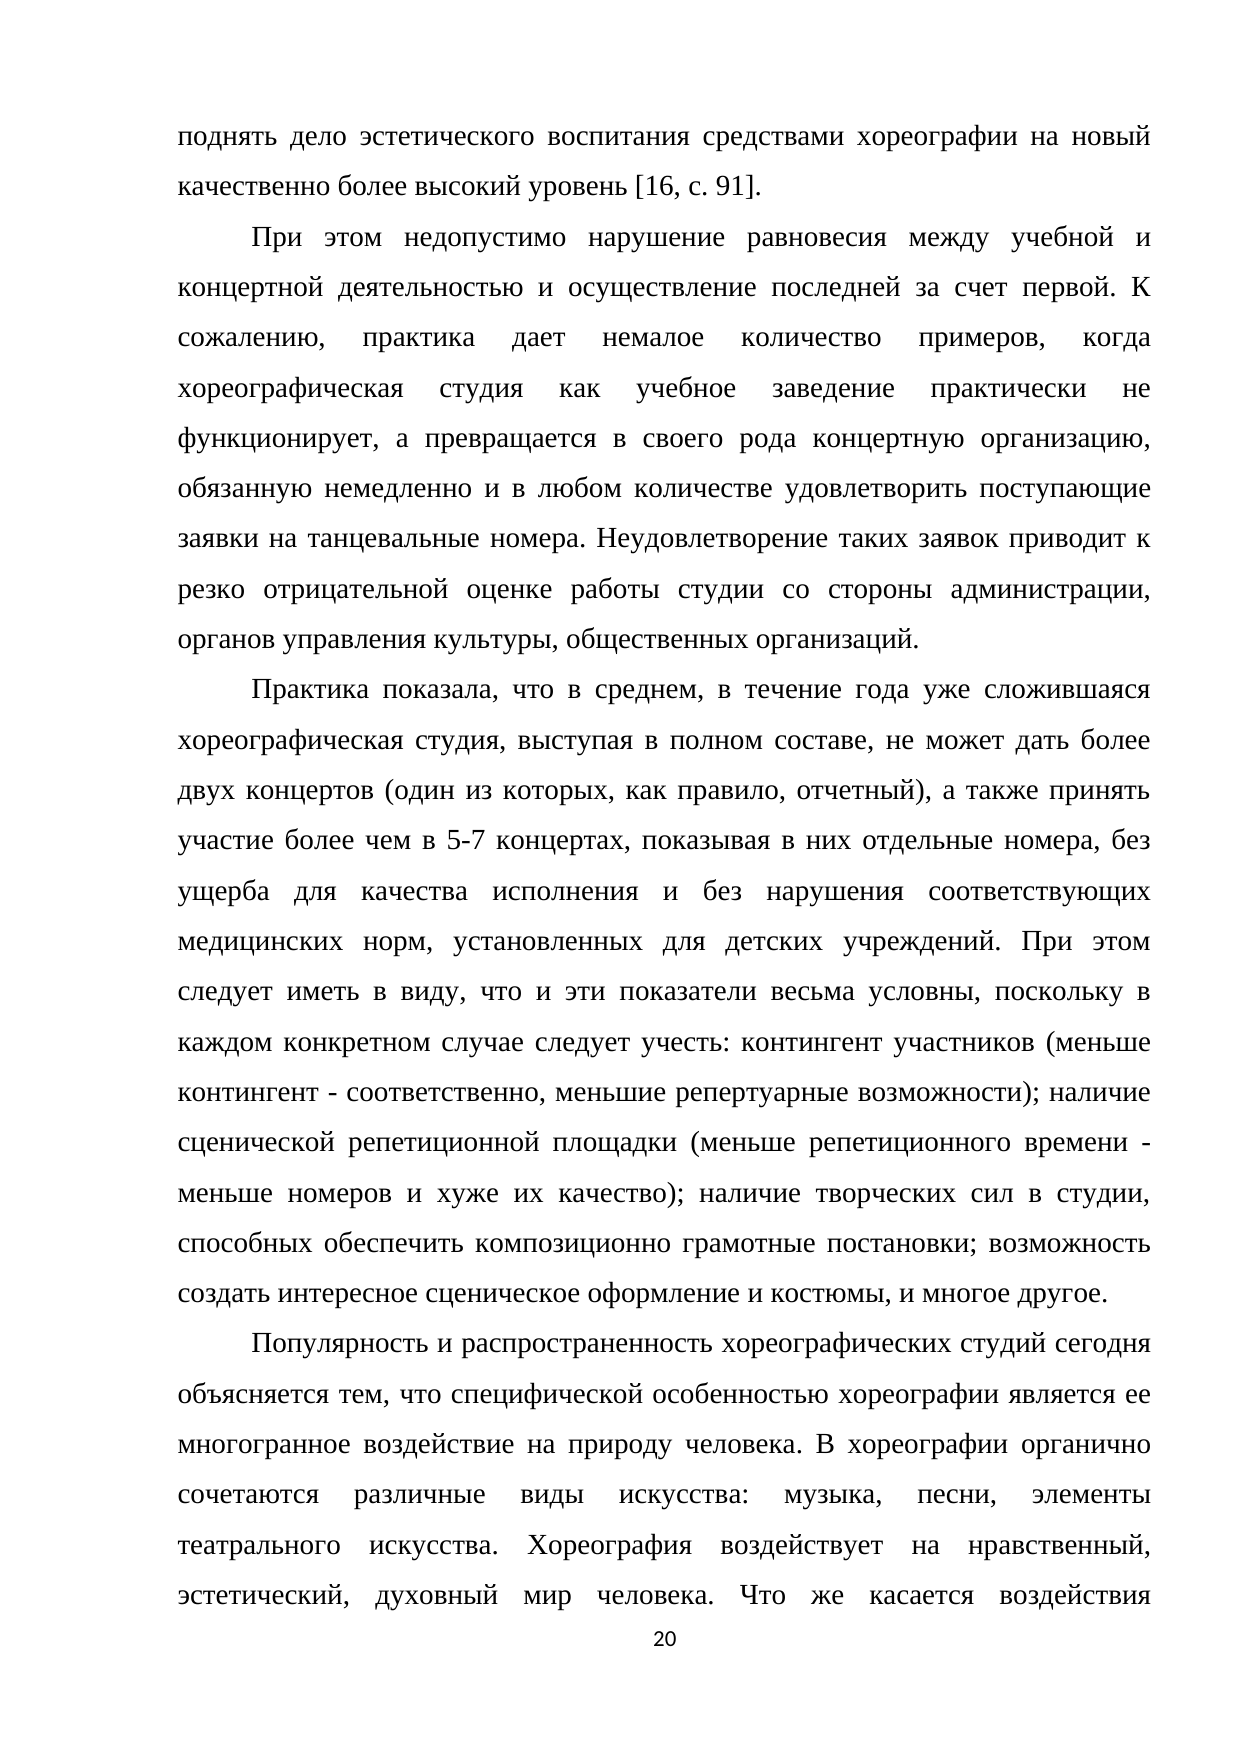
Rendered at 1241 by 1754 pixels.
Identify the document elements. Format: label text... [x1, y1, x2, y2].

text Практика показала, что в среднем, в течение года уже сложившаяся хореографическая студия, выступая в полном составе, не может дать более двух концертов (один из которых, как правило, отчетный), а также принять участие более чем в 5-7 концертах, показывая в них отдельные номера, без ущерба для качества исполнения и без нарушения соответствующих медицинских норм, установленных для детских учреждений. При этом следует иметь в виду, что и эти показатели весьма условны, поскольку в каждом конкретном случае следует учесть: контингент участников (меньше контингент - соответственно, меньшие репертуарные возможности); наличие сценической репетиционной площадки (меньше репетиционного времени - меньше номеров и хуже их качество); наличие творческих сил в студии, способных обеспечить композиционно грамотные постановки; возможность создать интересное сценическое оформление и костюмы, и многое другое. [177, 672, 1152, 1309]
text При этом недопустимо нарушение равновесия между учебной и концертной деятельностью и осуществление последней за счет первой. К сожалению, практика дает немалое количество примеров, когда хореографическая студия как учебное заведение практически не функционирует, а превращается в своего рода концертную организацию, обязанную немедленно и в любом количестве удовлетворить поступающие заявки на танцевальные номера. Неудовлетворение таких заявок приводит к резко отрицательной оценке работы студии со стороны администрации, органов управления культуры, общественных организаций. [177, 219, 1152, 655]
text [177, 118, 1152, 202]
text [177, 1326, 1152, 1611]
